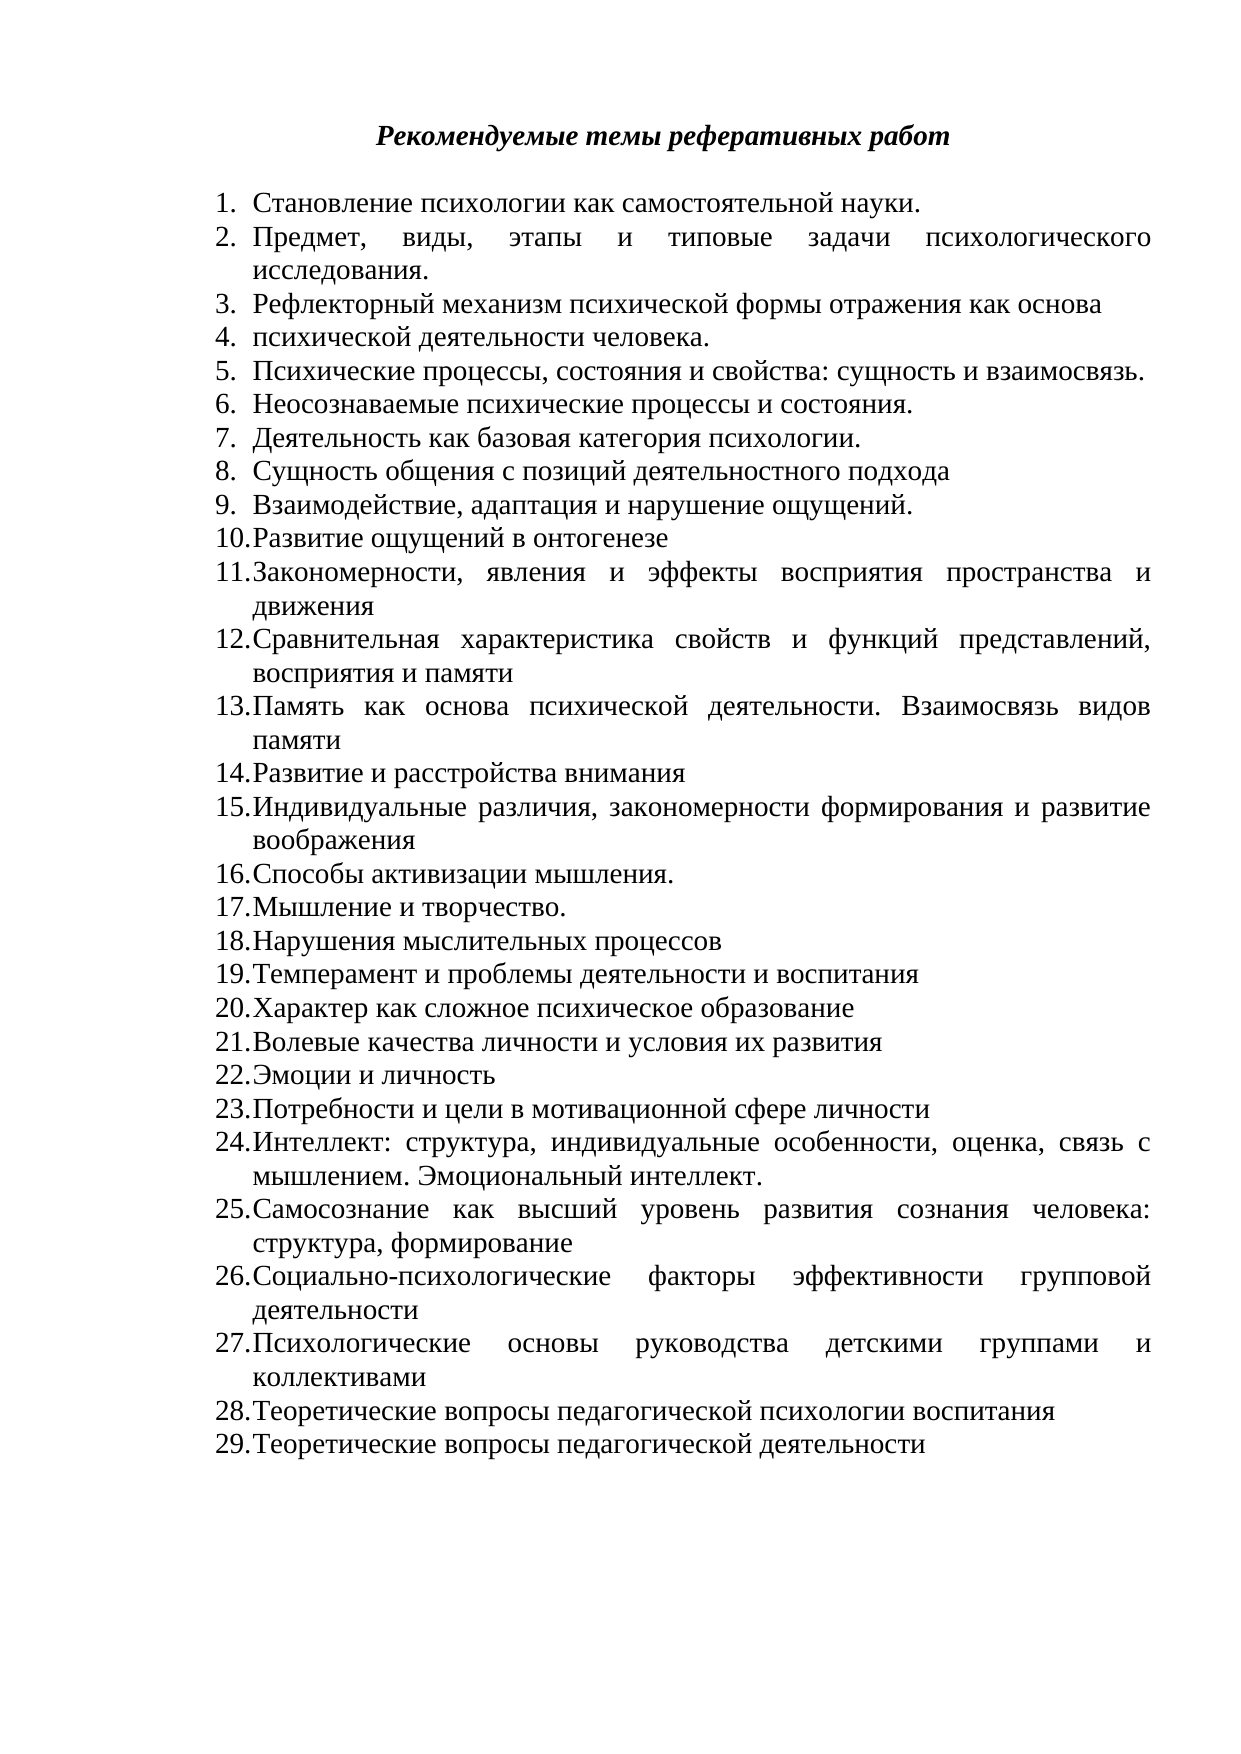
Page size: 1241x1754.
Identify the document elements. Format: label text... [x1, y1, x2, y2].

list Мышление и творчество. [215, 889, 1152, 923]
list Предмет, виды, этапы и типовые задачи психологического исследования. [215, 219, 1152, 286]
list Психические процессы, состояния и свойства: сущность и взаимосвязь. [215, 353, 1152, 386]
list Память как основа психической деятельности. Взаимосвязь видов памяти [215, 688, 1152, 755]
list Способы активизации мышления. [215, 856, 1152, 889]
list Психологические основы руководства детскими группами и коллективами [215, 1326, 1152, 1393]
list Становление психологии как самостоятельной науки. [215, 185, 1152, 219]
list Сравнительная характеристика свойств и функций представлений, восприятия и памяти [215, 621, 1152, 688]
list Темперамент и проблемы деятельности и воспитания [215, 957, 1152, 990]
list Развитие и расстройства внимания [215, 755, 1152, 789]
list Развитие ощущений в онтогенезе [215, 521, 1152, 554]
list Нарушения мыслительных процессов [215, 923, 1152, 957]
list Характер как сложное психическое образование [215, 990, 1152, 1024]
list Теоретические вопросы педагогической деятельности [215, 1426, 1152, 1460]
list Деятельность как базовая категория психологии. [215, 420, 1152, 453]
list Индивидуальные различия, закономерности формирования и развитие воображения [215, 789, 1152, 856]
list Волевые качества личности и условия их развития [215, 1024, 1152, 1057]
list Интеллект: структура, индивидуальные особенности, оценка, связь с мышлением. Эмоциональный интеллект. [215, 1124, 1152, 1191]
list Закономерности, явления и эффекты восприятия пространства и движения [215, 554, 1152, 621]
list психической деятельности человека. [215, 319, 1152, 353]
list Потребности и цели в мотивационной сфере личности [215, 1091, 1152, 1124]
list Рефлекторный механизм психической формы отражения как основа [215, 286, 1152, 319]
list Взаимодействие, адаптация и нарушение ощущений. [215, 487, 1152, 521]
text Рекомендуемые темы реферативных работ [177, 118, 1152, 152]
list Сущность общения с позиций деятельностного подхода [215, 453, 1152, 487]
list Социально-психологические факторы эффективности групповой деятельности [215, 1258, 1152, 1326]
list Теоретические вопросы педагогической психологии воспитания [215, 1393, 1152, 1426]
list Неосознаваемые психические процессы и состояния. [215, 386, 1152, 420]
list Эмоции и личность [215, 1057, 1152, 1091]
list Самосознание как высший уровень развития сознания человека: структура, формирование [215, 1191, 1152, 1258]
